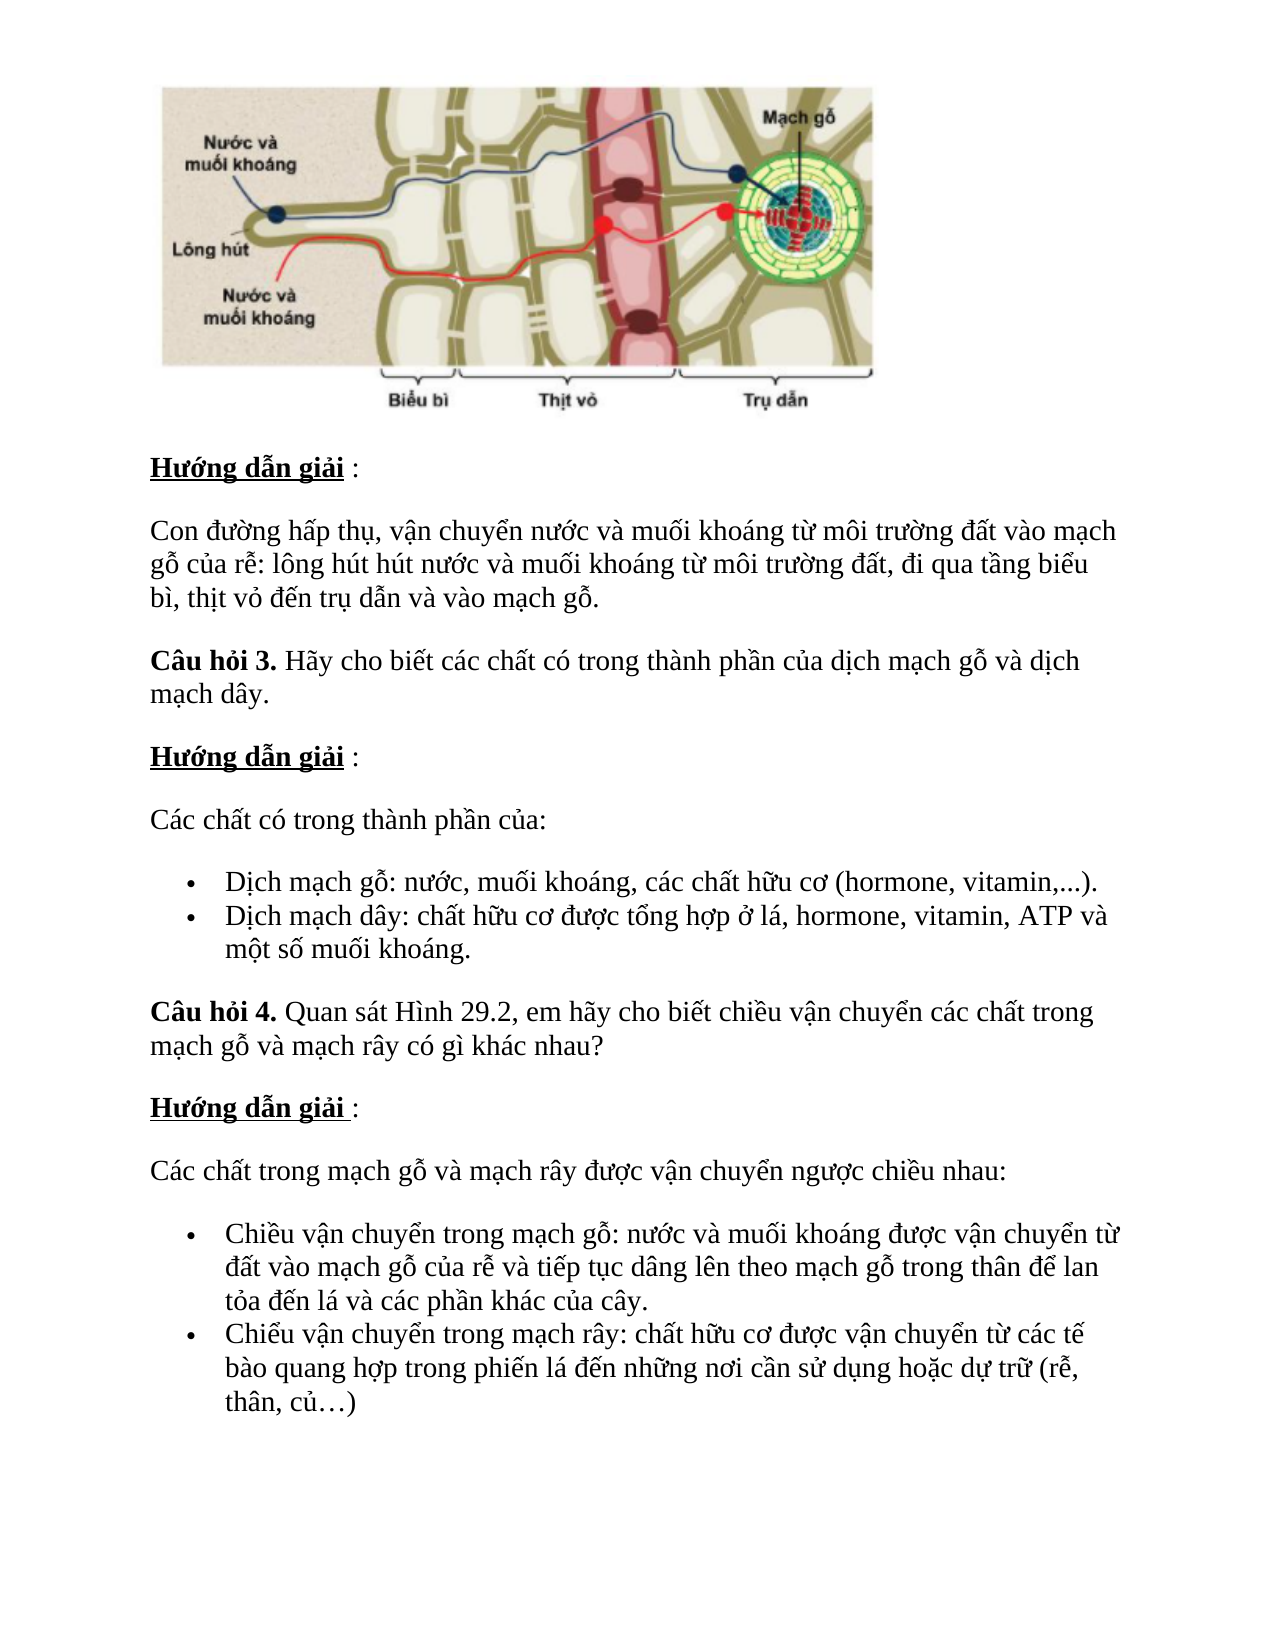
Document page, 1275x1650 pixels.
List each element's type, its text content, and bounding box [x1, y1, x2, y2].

list Chiều vận chuyển trong mạch gỗ: nước và muối khoáng được vận chuyển từ đất vào mạch gỗ của rễ và tiếp tục dâng lên theo mạch gỗ trong thân để lan tỏa đến lá và các phần khác của cây. [187, 1216, 1125, 1317]
text Các chất có trong thành phần của: [150, 802, 1125, 835]
list Dịch mạch gỗ: nước, muối khoáng, các chất hữu cơ (hormone, vitamin,...). [187, 864, 1125, 898]
text Hướng dẫn giải : [150, 1091, 1125, 1124]
picture [150, 75, 880, 422]
list Chiểu vận chuyển trong mạch rây: chất hữu cơ được vận chuyển từ các tế bào quang hợp trong phiến lá đến những nơi cần sử dụng hoặc dự trữ (rễ, thân, củ…) [187, 1317, 1125, 1417]
list Dịch mạch dây: chất hữu cơ được tổng hợp ở lá, hormone, vitamin, ATP và một số muối khoáng. [187, 898, 1125, 965]
text Câu hỏi 3. Hãy cho biết các chất có trong thành phần của dịch mạch gỗ và dịch mạch dây. [150, 643, 1125, 710]
text Hướng dẫn giải : [150, 739, 1125, 773]
text Các chất trong mạch gỗ và mạch rây được vận chuyển ngược chiều nhau: [150, 1153, 1125, 1187]
text Câu hỏi 4. Quan sát Hình 29.2, em hãy cho biết chiều vận chuyển các chất trong mạch gỗ và mạch rây có gì khác nhau? [150, 994, 1125, 1061]
text Hướng dẫn giải : [150, 450, 1125, 484]
text Con đường hấp thụ, vận chuyển nước và muối khoáng từ môi trường đất vào mạch gỗ của rễ: lông hút hút nước và muối khoáng từ môi trường đất, đi qua tầng biểu bì, thịt vỏ đến trụ dẫn và vào mạch gỗ. [150, 513, 1125, 614]
